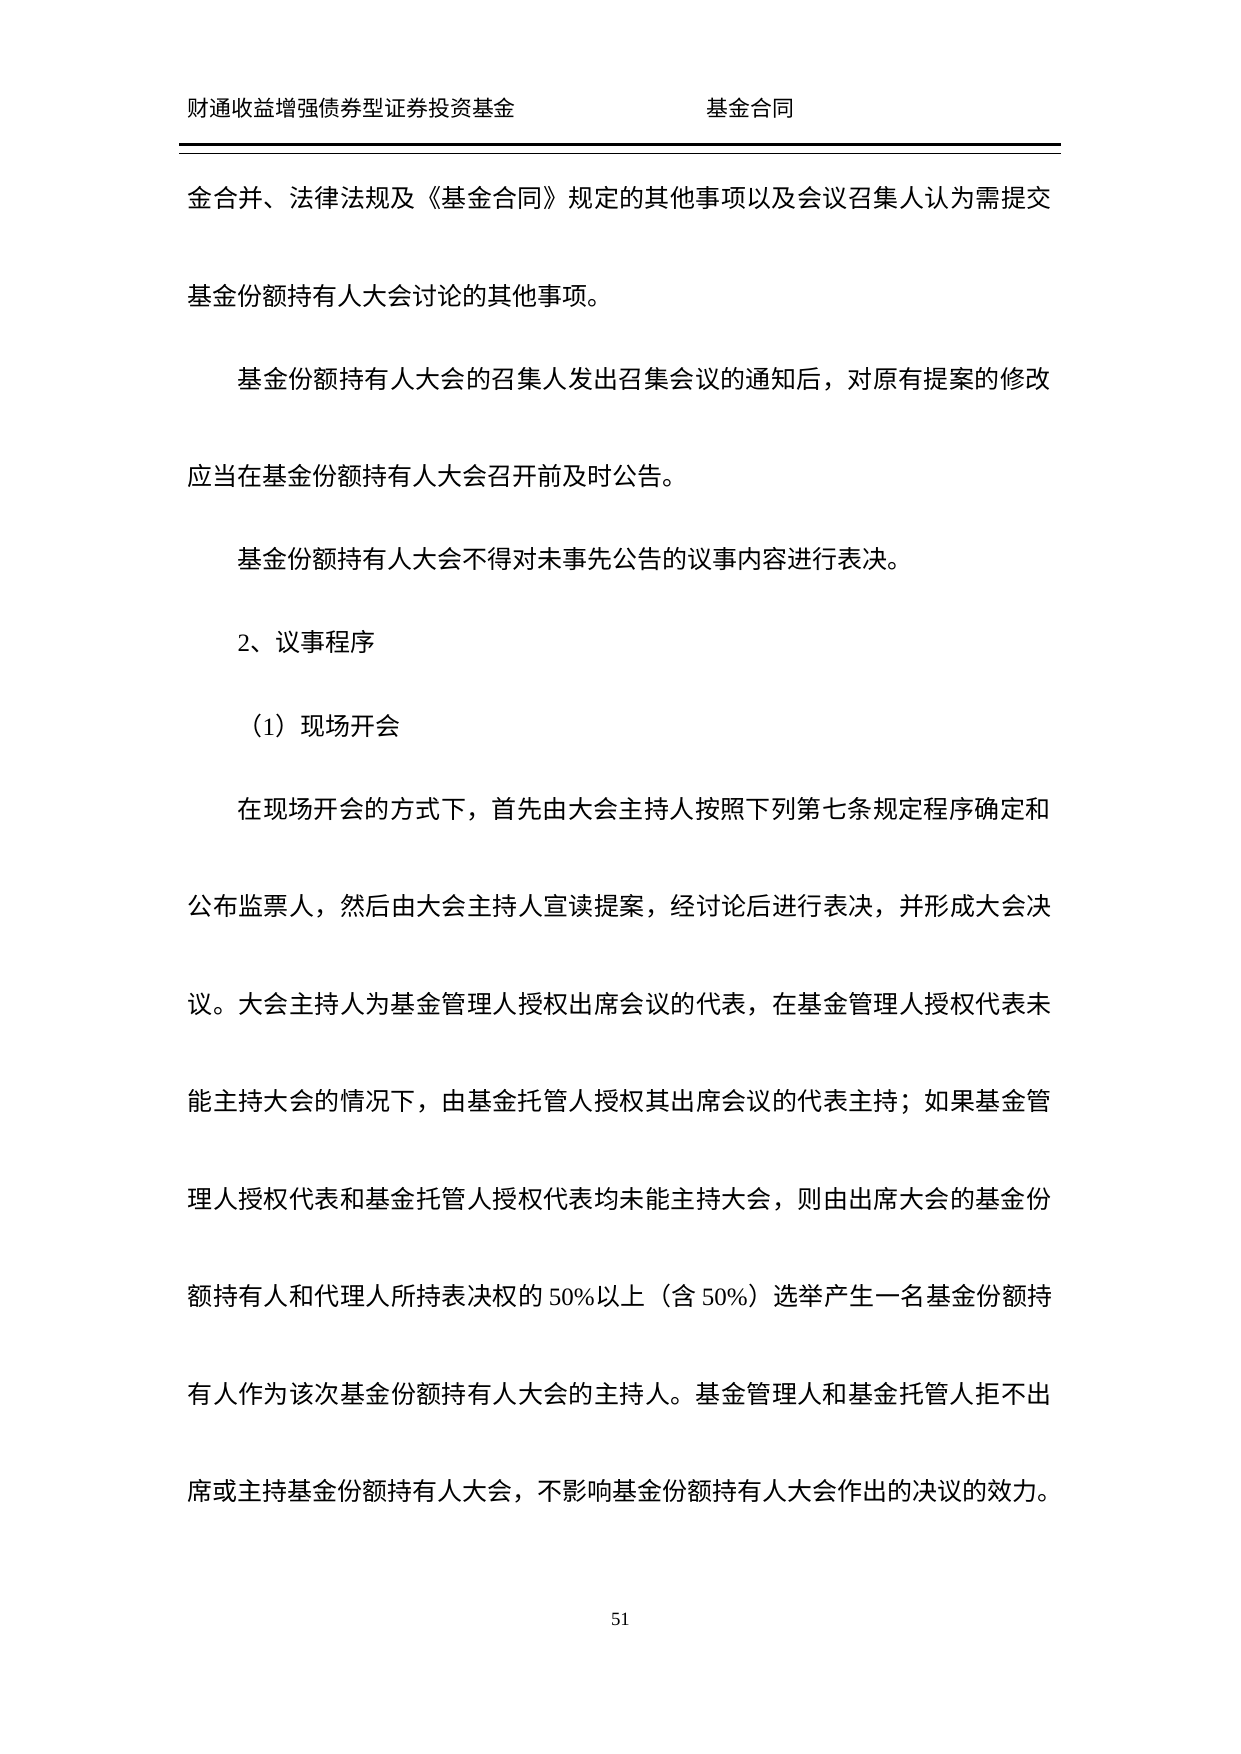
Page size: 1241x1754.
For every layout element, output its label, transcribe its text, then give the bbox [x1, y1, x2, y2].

text 基金份额持有人大会不得对未事先公告的议事内容进行表决。 [187, 525, 1053, 590]
text 在现场开会的方式下，首先由大会主持人按照下列第七条规定程序确定和公布监票人，然后由大会主持人宣读提案，经讨论后进行表决，并形成大会决议。大会主持人为基金管理人授权出席会议的代表，在基金管理人授权代表未能主持大会的情况下，由基金托管人授权其出席会议的代表主持；如果基金管理人授权代表和基金托管人授权代表均未能主持大会，则由出席大会的基金份额持有人和代理人所持表决权的50%以上（含50%）选举产生一名基金份额持有人作为该次基金份额持有人大会的主持人。基金管理人和基金托管人拒不出席或主持基金份额持有人大会，不影响基金份额持有人大会作出的决议的效力。 [187, 775, 1053, 1522]
text 基金份额持有人大会的召集人发出召集会议的通知后，对原有提案的修改应当在基金份额持有人大会召开前及时公告。 [187, 345, 1053, 507]
text 2、议事程序 [187, 608, 1053, 673]
text （1）现场开会 [187, 692, 1053, 757]
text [187, 164, 1053, 327]
